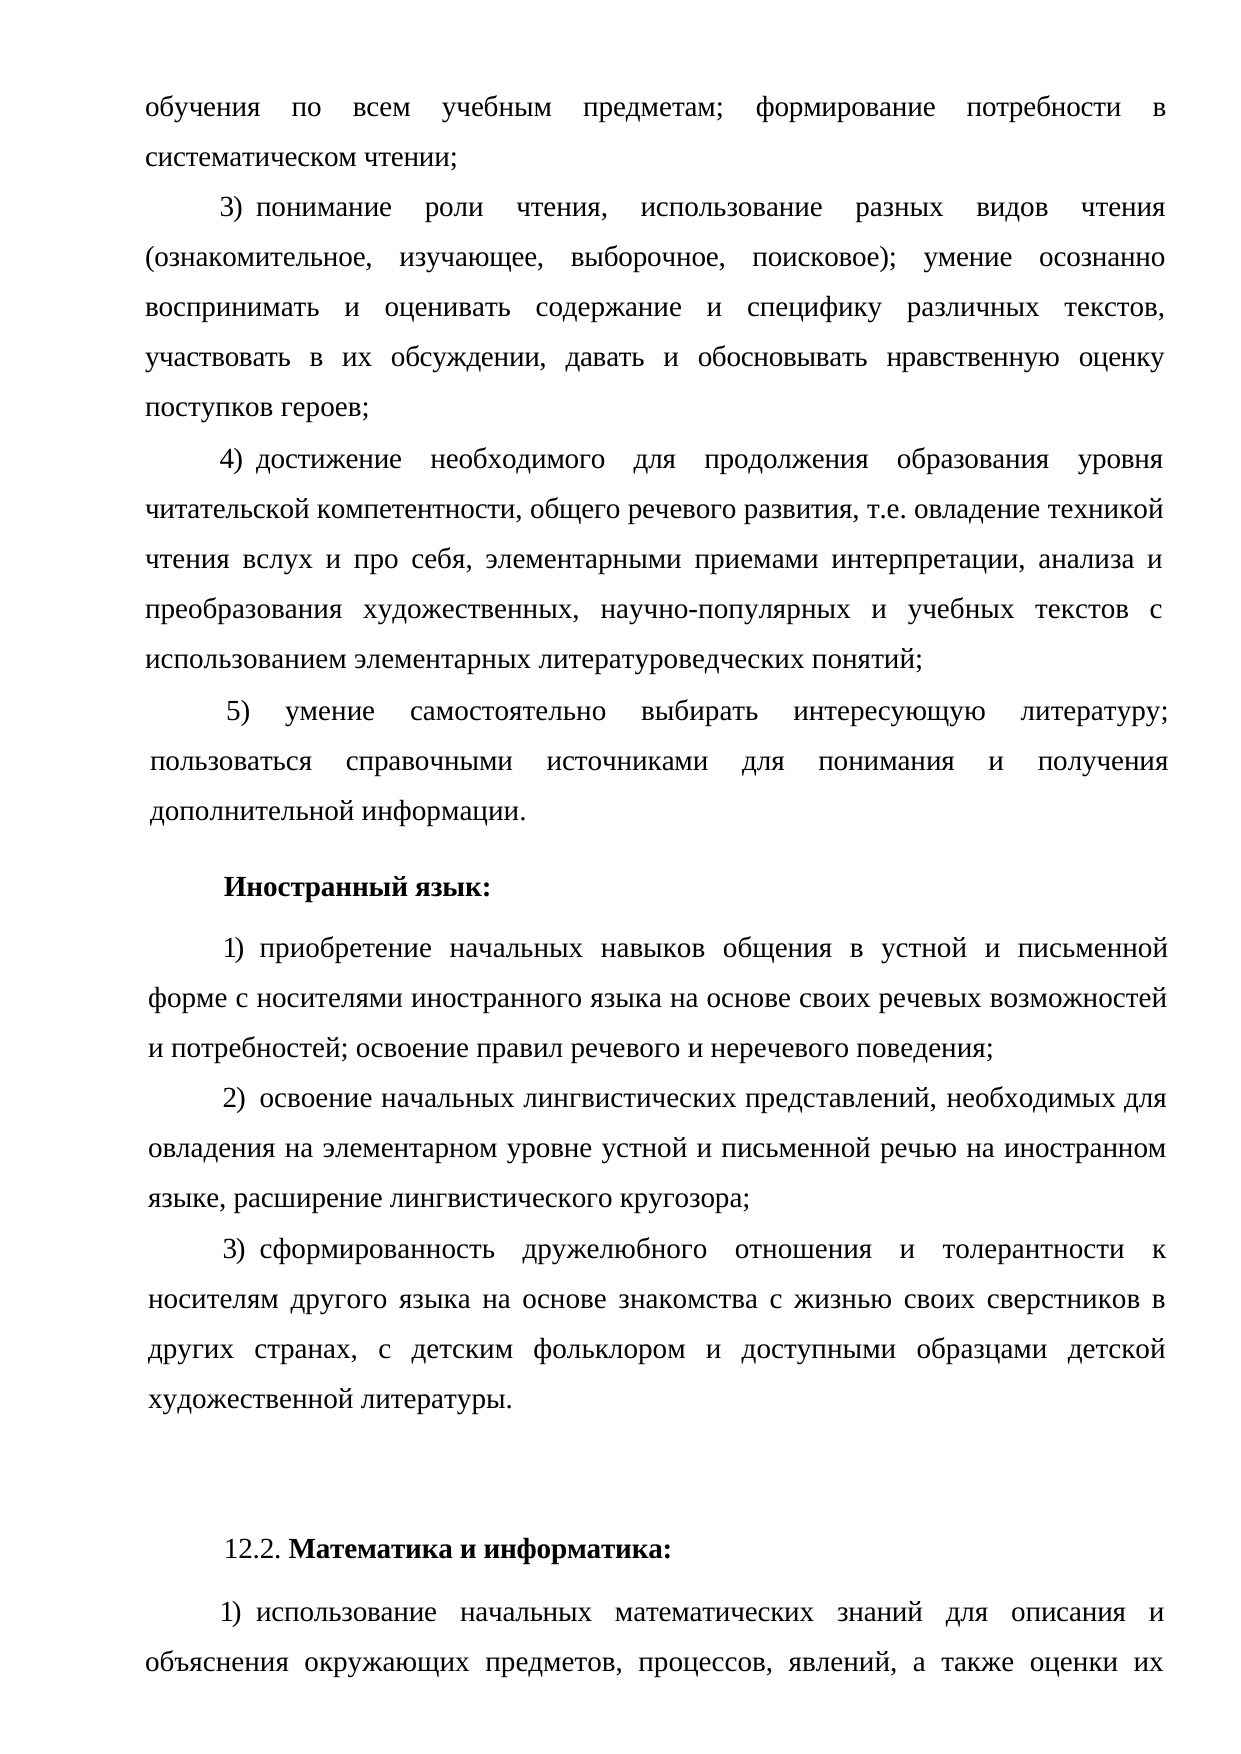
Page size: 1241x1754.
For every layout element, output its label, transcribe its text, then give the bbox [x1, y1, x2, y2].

list понимание роли чтения, использование разных видов чтения (ознакомительное, изучающее, выборочное, поисковое); умение осознанно воспринимать и оценивать содержание и специфику различных текстов, участвовать в их обсуждении, давать и обосновывать нравственную оценку поступков героев; [145, 176, 1166, 426]
list приобретение начальных навыков общения в устной и письменной форме с носителями иностранного языка на основе своих речевых возможностей и потребностей; освоение правил речевого и неречевого поведения; [148, 918, 1168, 1068]
text 5) умение самостоятельно выбирать интересующую литературу; пользоваться справочными источниками для понимания и получения дополнительной информации. [150, 680, 1169, 830]
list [145, 76, 1166, 176]
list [145, 1581, 1164, 1681]
text Иностранный язык: [224, 869, 1169, 903]
list достижение необходимого для продолжения образования уровня читательской компетентности, общего речевого развития, т.е. овладение техникой чтения вслух и про себя, элементарными приемами интерпретации, анализа и преобразования художественных, научно-популярных и учебных текстов с использованием элементарных литературоведческих понятий; [145, 428, 1163, 678]
list освоение начальных лингвистических представлений, необходимых для овладения на элементарном уровне устной и письменной речью на иностранном языке, расширение лингвистического кругозора; [148, 1068, 1167, 1218]
text 12.2. Математика и информатика: [224, 1531, 1169, 1565]
list сформированность дружелюбного отношения и толерантности к носителям другого языка на основе знакомства с жизнью своих сверстников в других странах, с детским фольклором и доступными образцами детской художественной литературы. [148, 1218, 1167, 1418]
